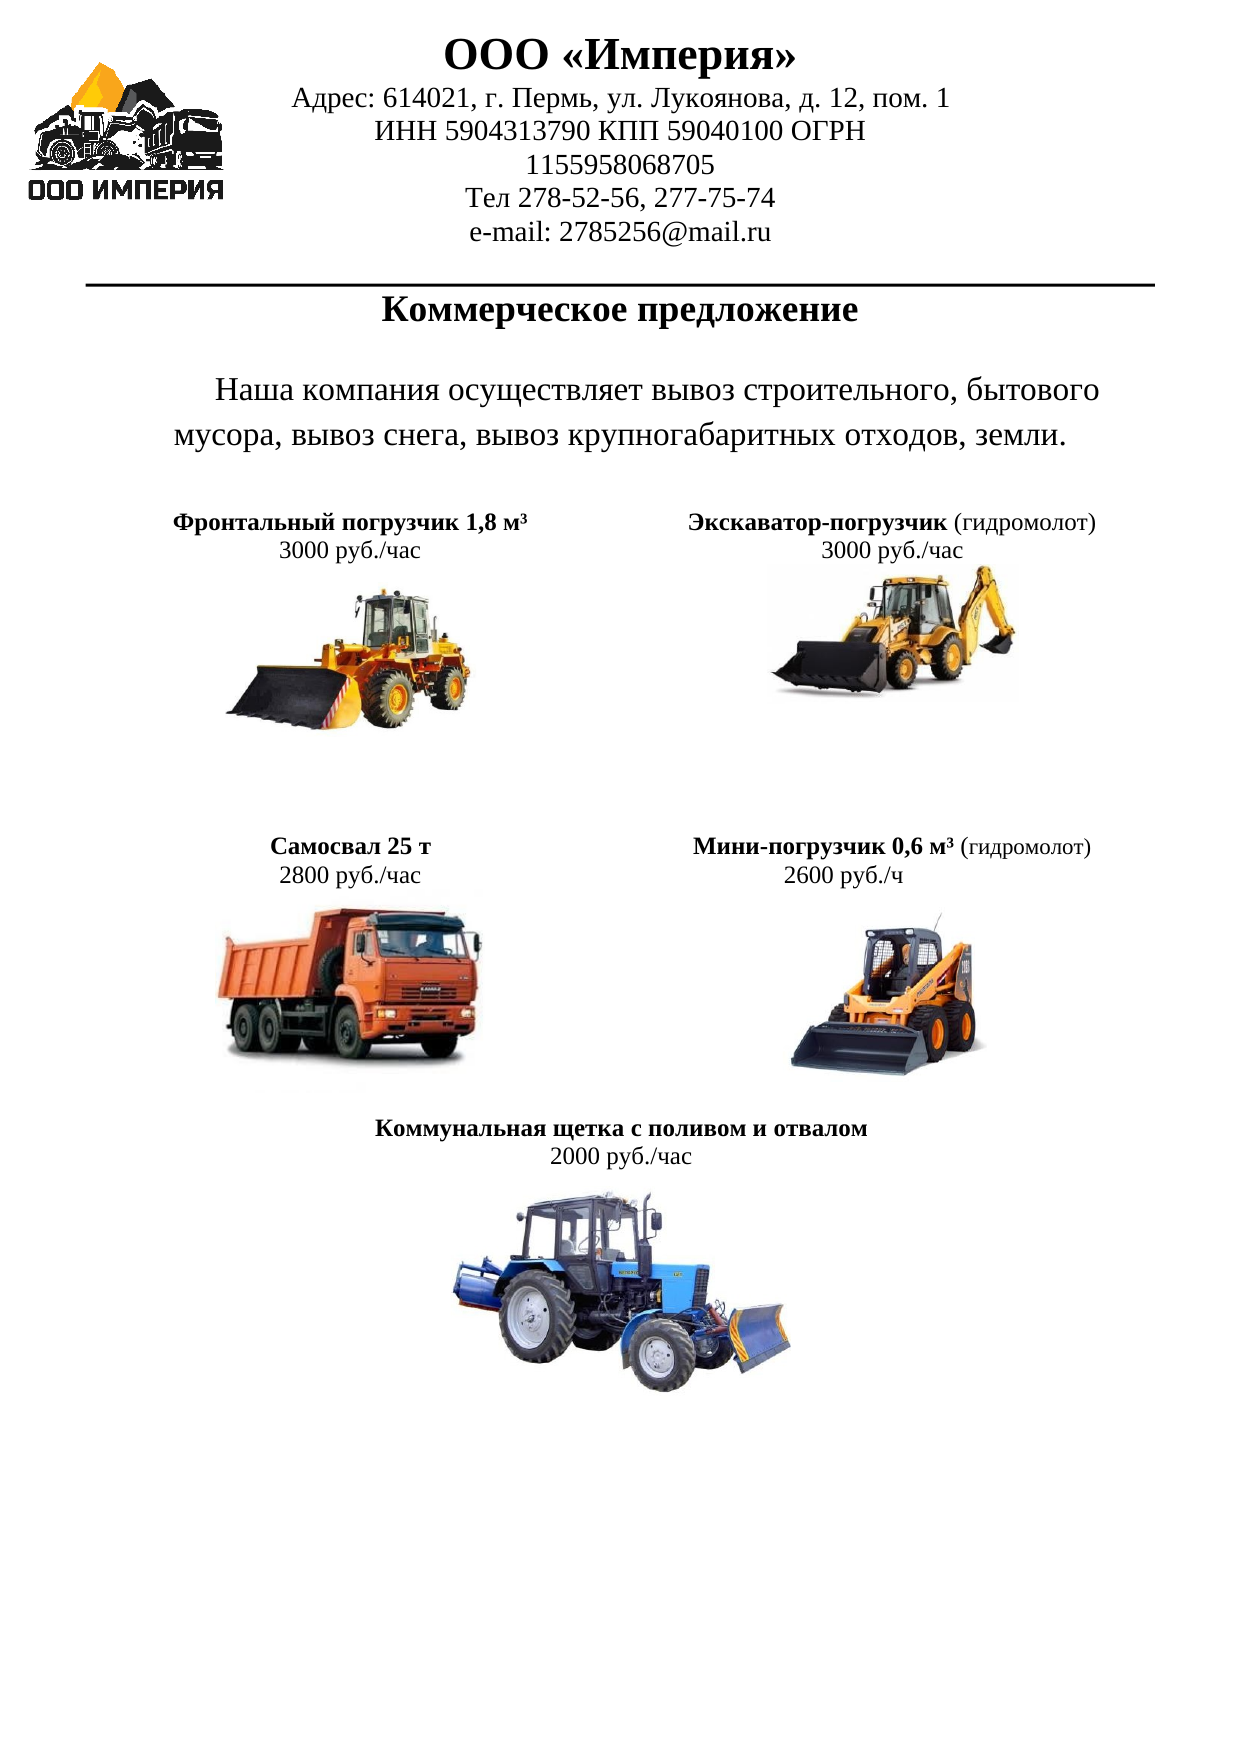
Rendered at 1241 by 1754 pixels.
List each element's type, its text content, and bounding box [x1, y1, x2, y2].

table_cell Самосвал 25 т 2800 руб./час [151, 793, 607, 1105]
table_header Экскаватор-погрузчик (гидромолот) 3000 руб./час [608, 508, 1117, 793]
table_cell Мини-погрузчик 0,6 м³ (гидромолот) 2600 руб./ч [608, 793, 1117, 1105]
table_header Фронтальный погрузчик 1,8 м³ 3000 руб./час [151, 508, 607, 793]
text e-mail: 2785256@mail.ru [99, 214, 1141, 247]
title ООО «Империя» [99, 27, 1141, 80]
picture [28, 62, 224, 200]
picture [225, 582, 477, 737]
text Тел 278-52-56, 277-75-74 [99, 181, 1141, 214]
table_cell Коммунальная щетка с поливом и отвалом 2000 руб./час [151, 1105, 1117, 1402]
picture [782, 907, 993, 1082]
text Адрес: 614021, г. Пермь, ул. Лукоянова, д. 12, пом. 1 ИНН 5904313790 КПП 59040100 ОГРН 1155958068705 [276, 80, 964, 181]
picture [215, 889, 485, 1093]
picture [450, 1186, 791, 1399]
text Наша компания осуществляет вывоз строительного, бытового мусора, вывоз снега, вывоз крупногабаритных отходов, земли. [173, 370, 1102, 452]
picture [766, 564, 1020, 704]
text Коммерческое предложение [98, 279, 1141, 330]
